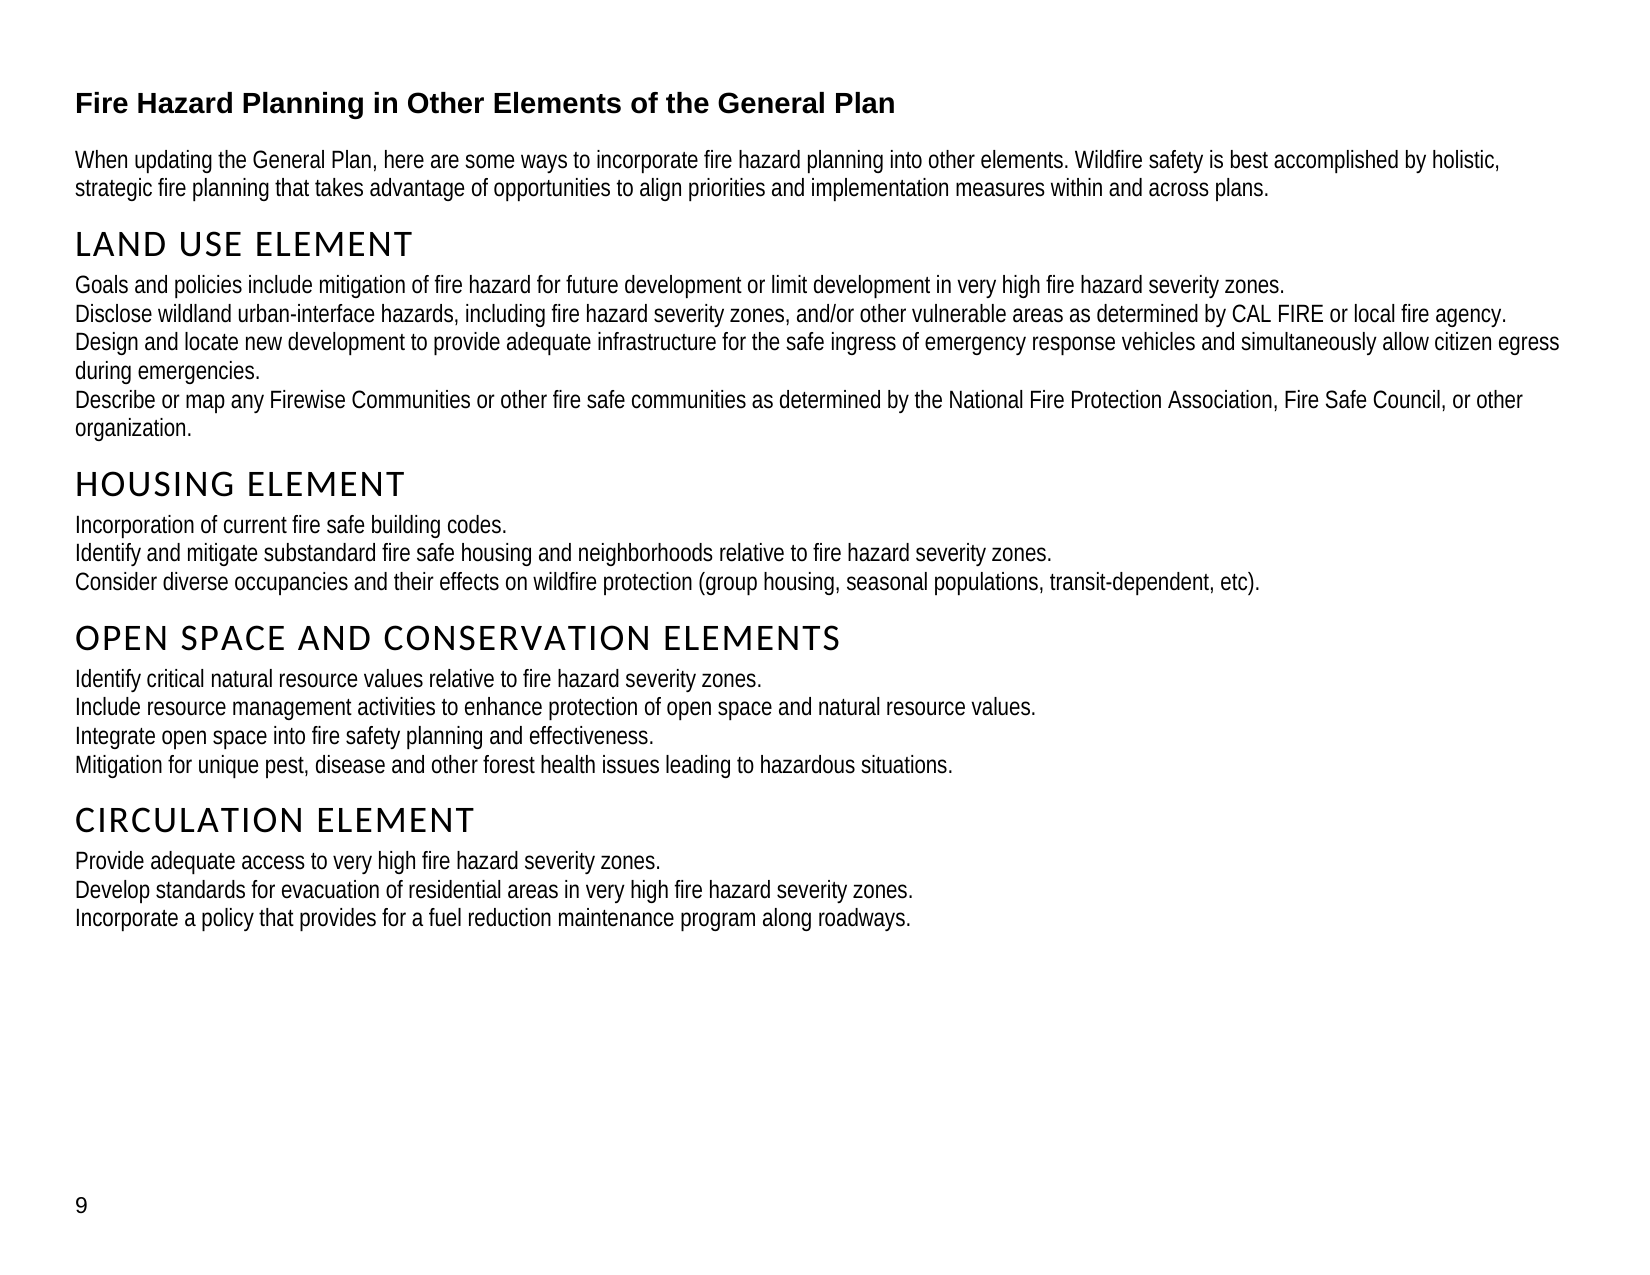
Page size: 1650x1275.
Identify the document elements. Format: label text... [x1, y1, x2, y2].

subtitle Open Space and Conservation Elements [75, 621, 1575, 657]
text Goals and policies include mitigation of fire hazard for future development or limit development in very high fire hazard severity zones. [75, 270, 1575, 299]
subtitle Circulation Element [75, 803, 1575, 840]
text Consider diverse occupancies and their effects on wildfire protection (group housing, seasonal populations, transit-dependent, etc). [75, 567, 1575, 596]
subtitle Fire Hazard Planning in Other Elements of the General Plan [75, 86, 1575, 120]
text When updating the General Plan, here are some ways to incorporate fire hazard planning into other elements. Wildfire safety is best accomplished by holistic, strategic fire planning that takes advantage of opportunities to align priorities and implementation measures within and across plans. [75, 145, 1575, 202]
text Develop standards for evacuation of residential areas in very high fire hazard severity zones. [75, 875, 1575, 903]
text Describe or map any Firewise Communities or other fire safe communities as determined by the National Fire Protection Association, Fire Safe Council, or other organization. [75, 384, 1575, 442]
text Identify critical natural resource values relative to fire hazard severity zones. [75, 664, 1575, 692]
text Incorporation of current fire safe building codes. [75, 510, 1575, 538]
subtitle Housing Element [75, 467, 1575, 503]
text Identify and mitigate substandard fire safe housing and neighborhoods relative to fire hazard severity zones. [75, 538, 1575, 567]
text Include resource management activities to enhance protection of open space and natural resource values. [75, 692, 1575, 721]
text Disclose wildland urban-interface hazards, including fire hazard severity zones, and/or other vulnerable areas as determined by CAL FIRE or local fire agency. [75, 299, 1575, 327]
text Design and locate new development to provide adequate infrastructure for the safe ingress of emergency response vehicles and simultaneously allow citizen egress during emergencies. [75, 327, 1575, 384]
text Incorporate a policy that provides for a fuel reduction maintenance program along roadways. [75, 903, 1575, 932]
text Mitigation for unique pest, disease and other forest health issues leading to hazardous situations. [75, 749, 1575, 778]
text Provide adequate access to very high fire hazard severity zones. [75, 846, 1575, 875]
subtitle Land Use Element [75, 227, 1575, 264]
text Integrate open space into fire safety planning and effectiveness. [75, 721, 1575, 749]
